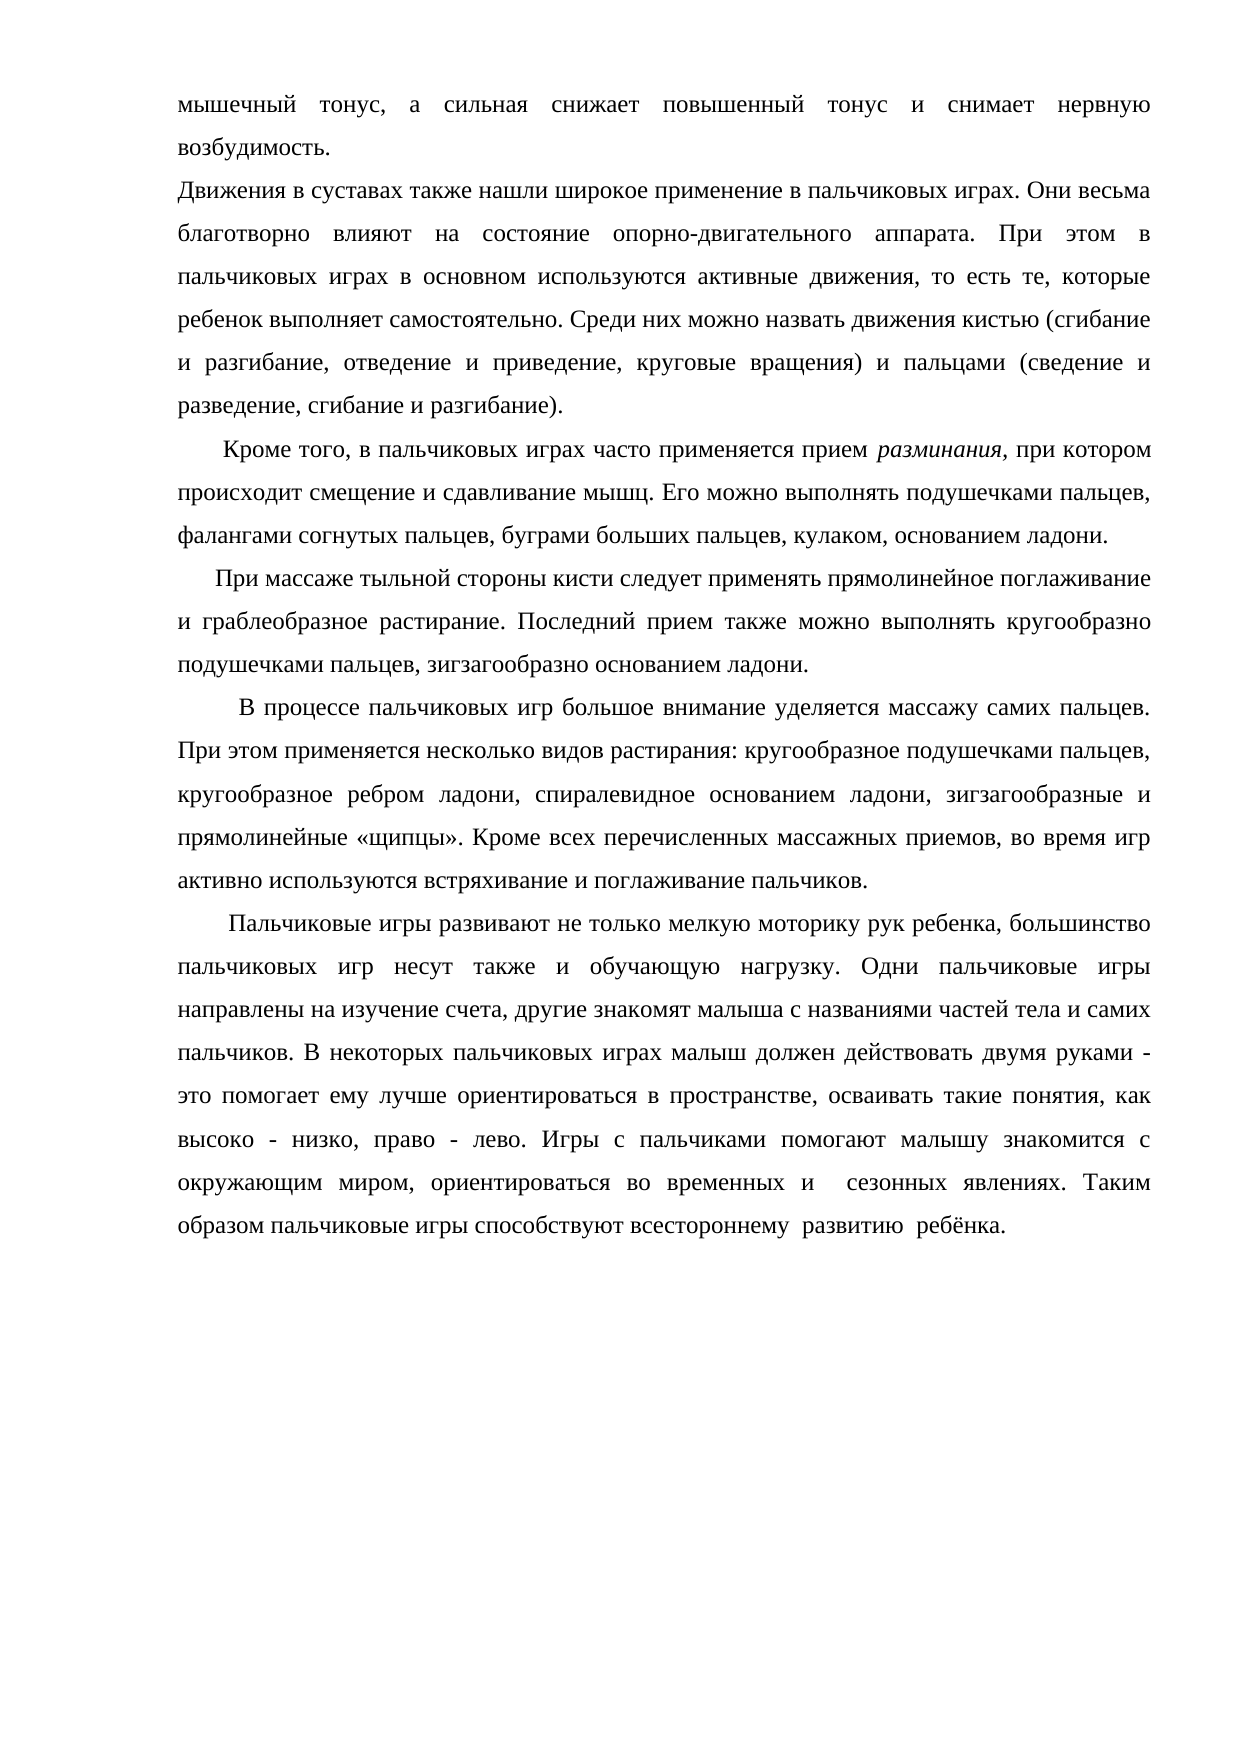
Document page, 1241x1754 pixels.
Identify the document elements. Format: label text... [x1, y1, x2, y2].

text Пальчиковые игры развивают не только мелкую моторику рук ребенка, большинство пальчиковых игр несут также и обучающую нагрузку. Одни пальчиковые игры направлены на изучение счета, другие знакомят малыша с названиями частей тела и самих пальчиков. В некоторых пальчиковых играх малыш должен действовать двумя руками - это помогает ему лучше ориентироваться в пространстве, осваивать такие понятия, как высоко - низко, право - лево. Игры с пальчиками помогают малышу знакомится с окружающим миром, ориентироваться во временных и сезонных явлениях. Таким образом пальчиковые игры способствуют всестороннему развитию ребёнка. [177, 908, 1152, 1239]
text В процессе пальчиковых игр большое внимание уделяется массажу самих пальцев. При этом применяется несколько видов растирания: кругообразное подушечками пальцев, кругообразное ребром ладони, спиралевидное основанием ладони, зигзагообразные и прямолинейные «щипцы». Кроме всех перечисленных массажных приемов, во время игр активно используются встряхивание и поглаживание пальчиков. [177, 692, 1152, 894]
text Движения в суставах также нашли широкое применение в пальчиковых играх. Они весьма благотворно влияют на состояние опорно-двигательного аппарата. При этом в пальчиковых играх в основном используются активные движения, то есть те, которые ребенок выполняет самостоятельно. Среди них можно назвать движения кистью (сгибание и разгибание, отведение и приведение, круговые вращения) и пальцами (сведение и разведение, сгибание и разгибание). [177, 175, 1152, 419]
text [177, 89, 1152, 161]
text Кроме того, в пальчиковых играх часто применяется прием разминания, при котором происходит смещение и сдавливание мышц. Его можно выполнять подушечками пальцев, фалангами согнутых пальцев, буграми больших пальцев, кулаком, основанием ладони. [177, 434, 1152, 549]
text При массаже тыльной стороны кисти следует применять прямолинейное поглаживание и граблеобразное растирание. Последний прием также можно выполнять кругообразно подушечками пальцев, зигзагообразно основанием ладони. [177, 563, 1152, 678]
